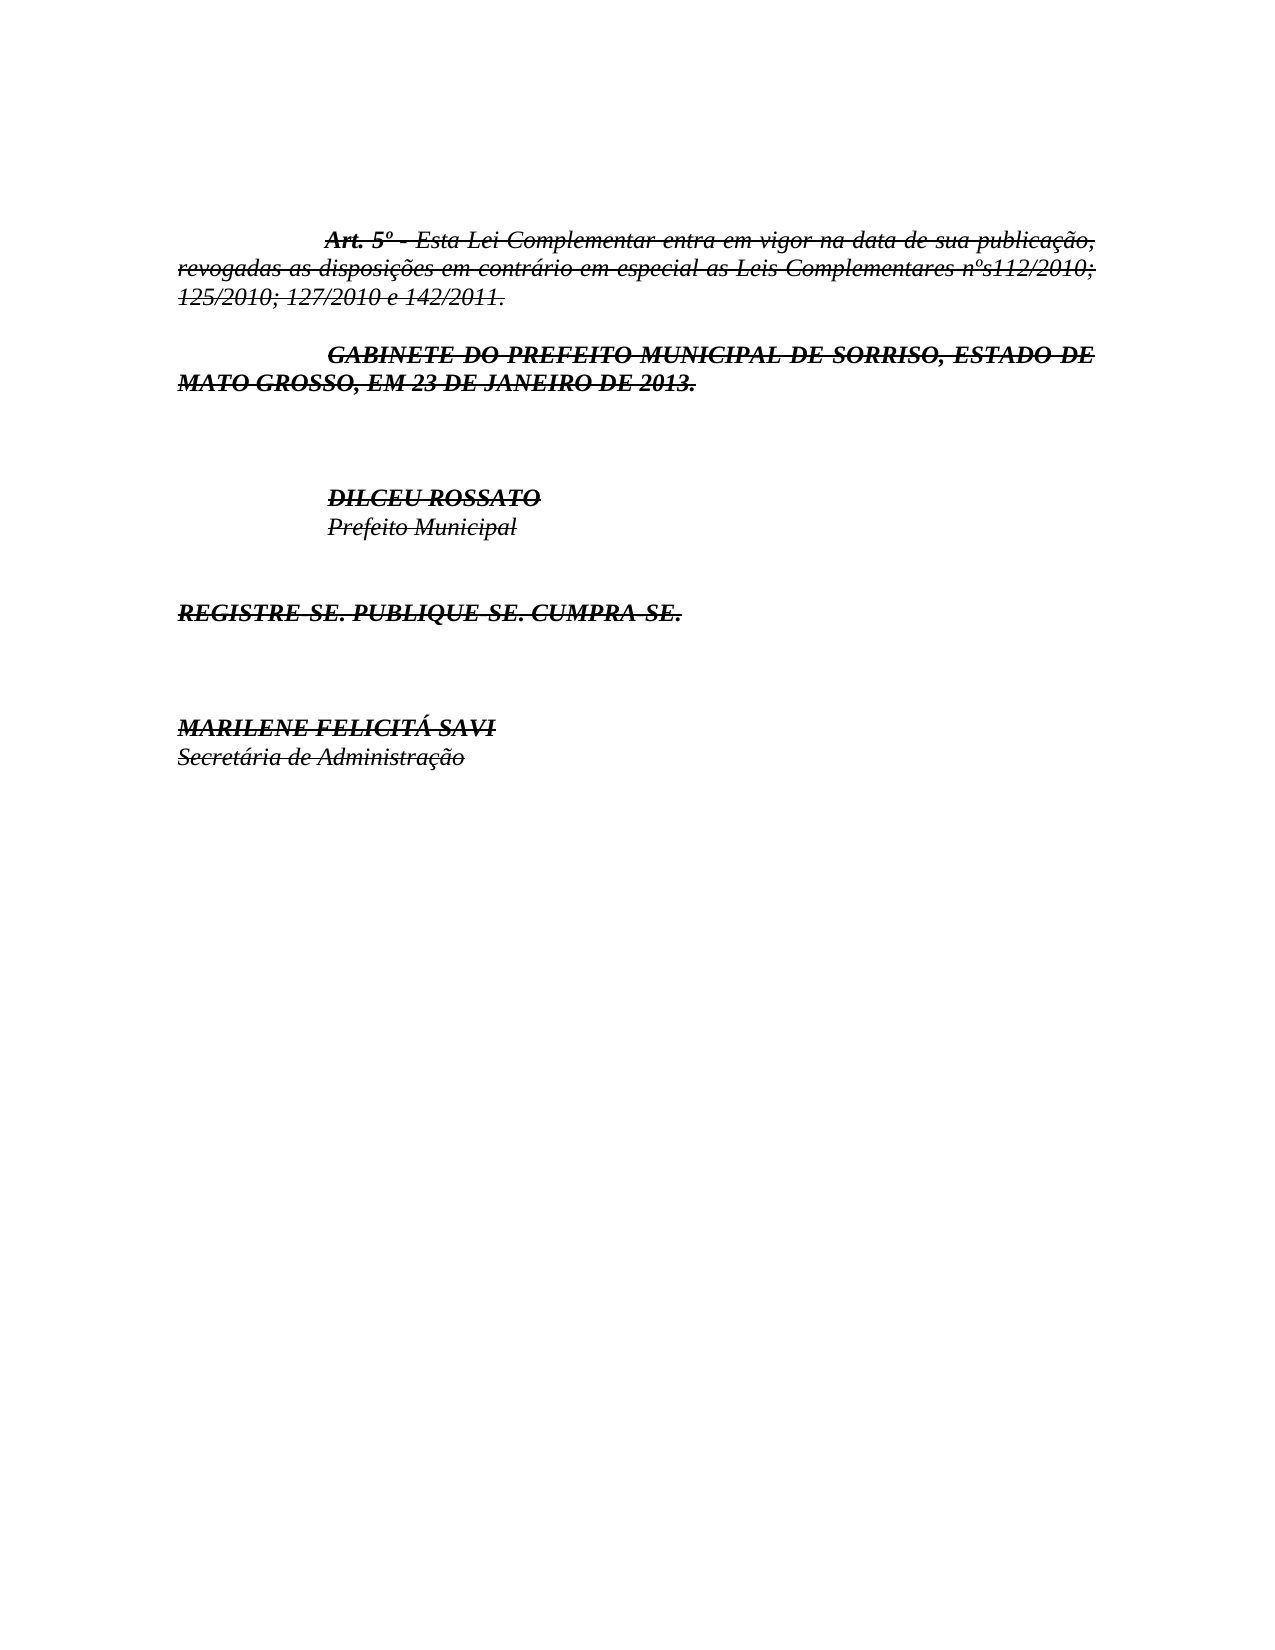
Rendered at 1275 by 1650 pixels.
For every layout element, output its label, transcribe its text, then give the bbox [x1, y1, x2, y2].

text Art. 5º - Esta Lei Complementar entra em vigor na data de sua publicação, revogadas as disposições em contrário em especial as Leis Complementares nºs112/2010; 125/2010; 127/2010 e 142/2011. [177, 225, 1098, 311]
text REGISTRE-SE. PUBLIQUE-SE. CUMPRA-SE. [177, 598, 1098, 627]
subtitle DILCEU ROSSATO [177, 483, 1098, 512]
text Prefeito Municipal [177, 512, 1098, 541]
text Secretária de Administração [177, 742, 1098, 771]
text GABINETE DO PREFEITO MUNICIPAL DE SORRISO, ESTADO DE MATO GROSSO, EM 23 DE JANEIRO DE 2013. [177, 340, 1098, 397]
text MARILENE FELICITÁ SAVI [177, 713, 1098, 742]
